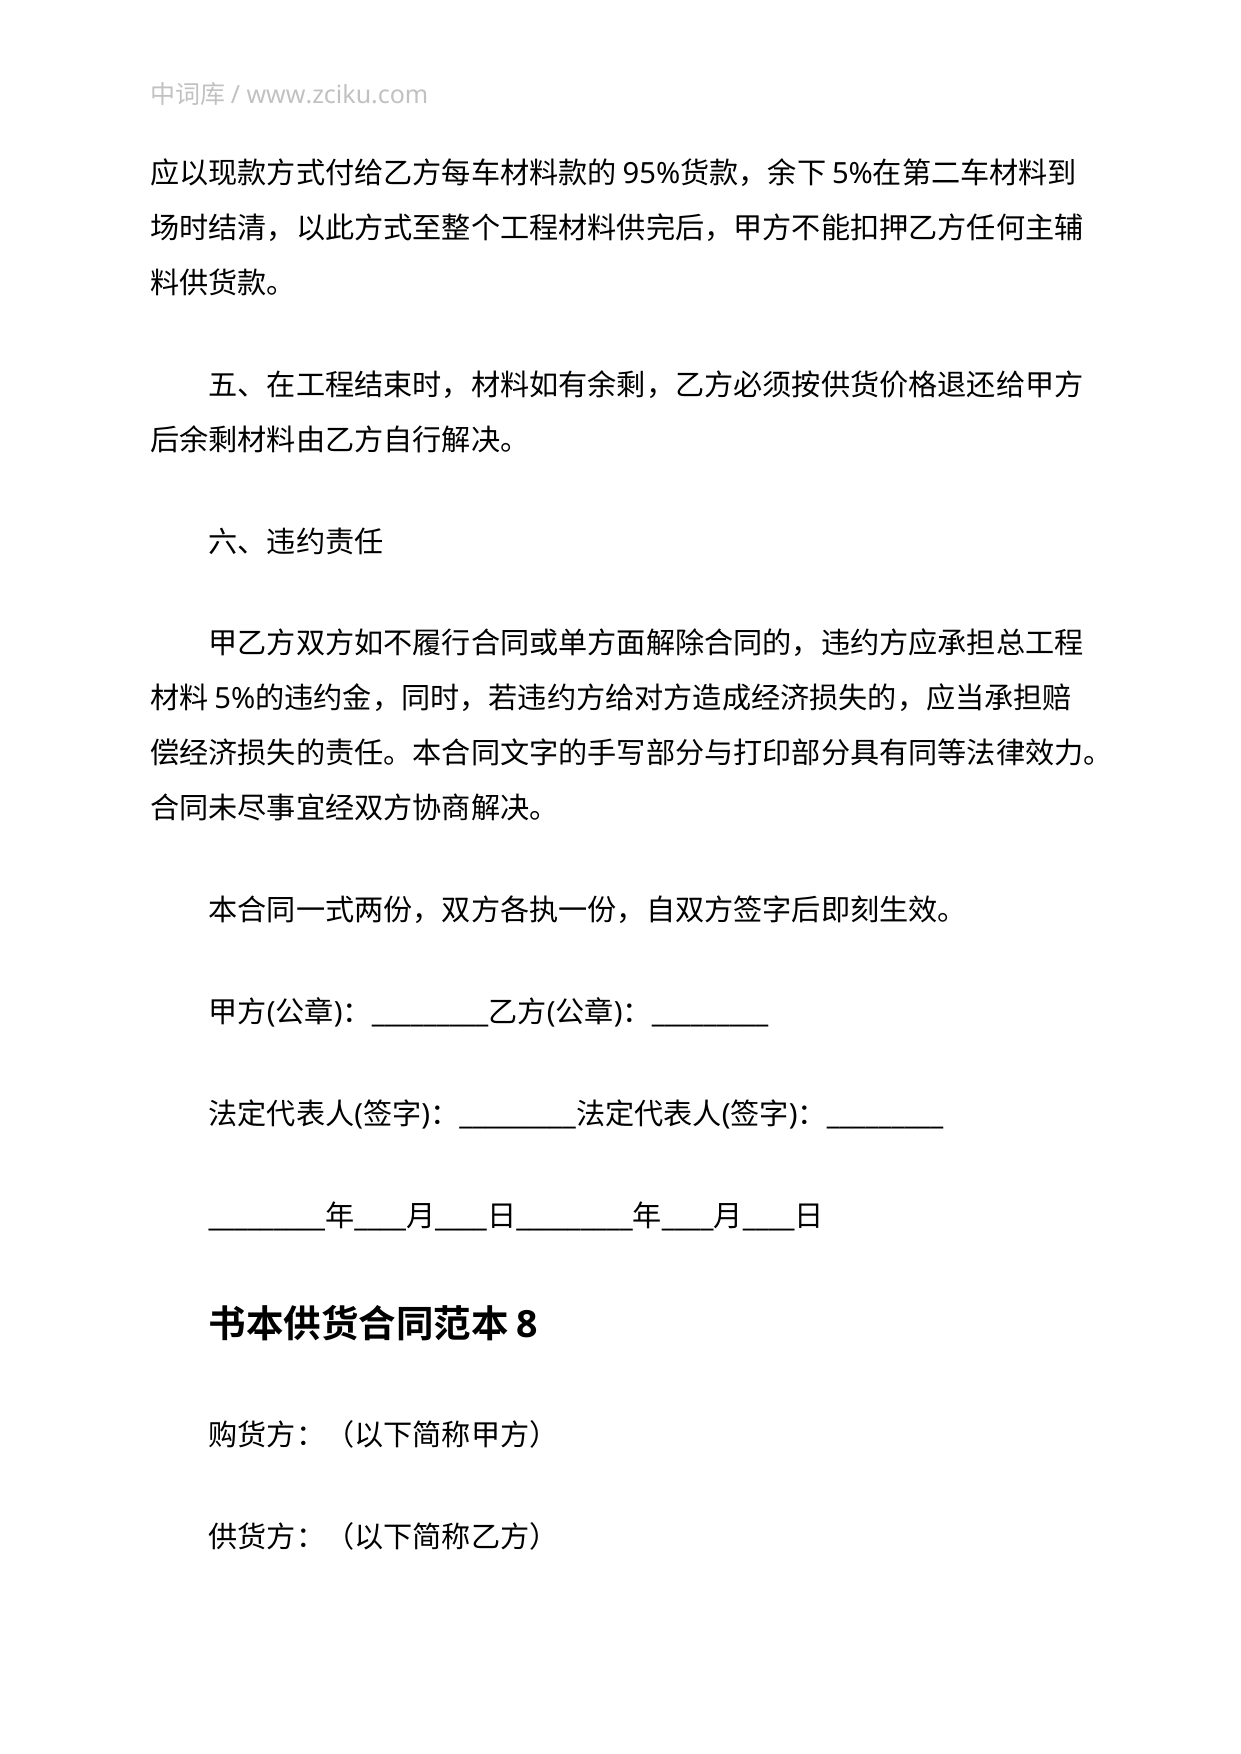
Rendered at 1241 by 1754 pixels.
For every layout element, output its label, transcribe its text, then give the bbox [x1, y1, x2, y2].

text 五、在工程结束时，材料如有余剩，乙方必须按供货价格退还给甲方后余剩材料由乙方自行解决。 [150, 362, 1090, 459]
text 法定代表人(签字)：_________法定代表人(签字)：_________ [150, 1090, 1090, 1133]
text 本合同一式两份，双方各执一份，自双方签字后即刻生效。 [150, 887, 1090, 929]
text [150, 150, 1090, 302]
text 书本供货合同范本8 [150, 1294, 1090, 1349]
text 供货方：（以下简称乙方） [150, 1514, 1090, 1556]
text 甲方(公章)：_________乙方(公章)：_________ [150, 988, 1090, 1031]
text 甲乙方双方如不履行合同或单方面解除合同的，违约方应承担总工程材料5%的违约金，同时，若违约方给对方造成经济损失的，应当承担赔偿经济损失的责任。本合同文字的手写部分与打印部分具有同等法律效力。合同未尽事宜经双方协商解决。 [150, 620, 1090, 827]
text 购货方：（以下简称甲方） [150, 1412, 1090, 1454]
text 六、违约责任 [150, 518, 1090, 561]
text _________年____月____日_________年____月____日 [150, 1192, 1090, 1235]
